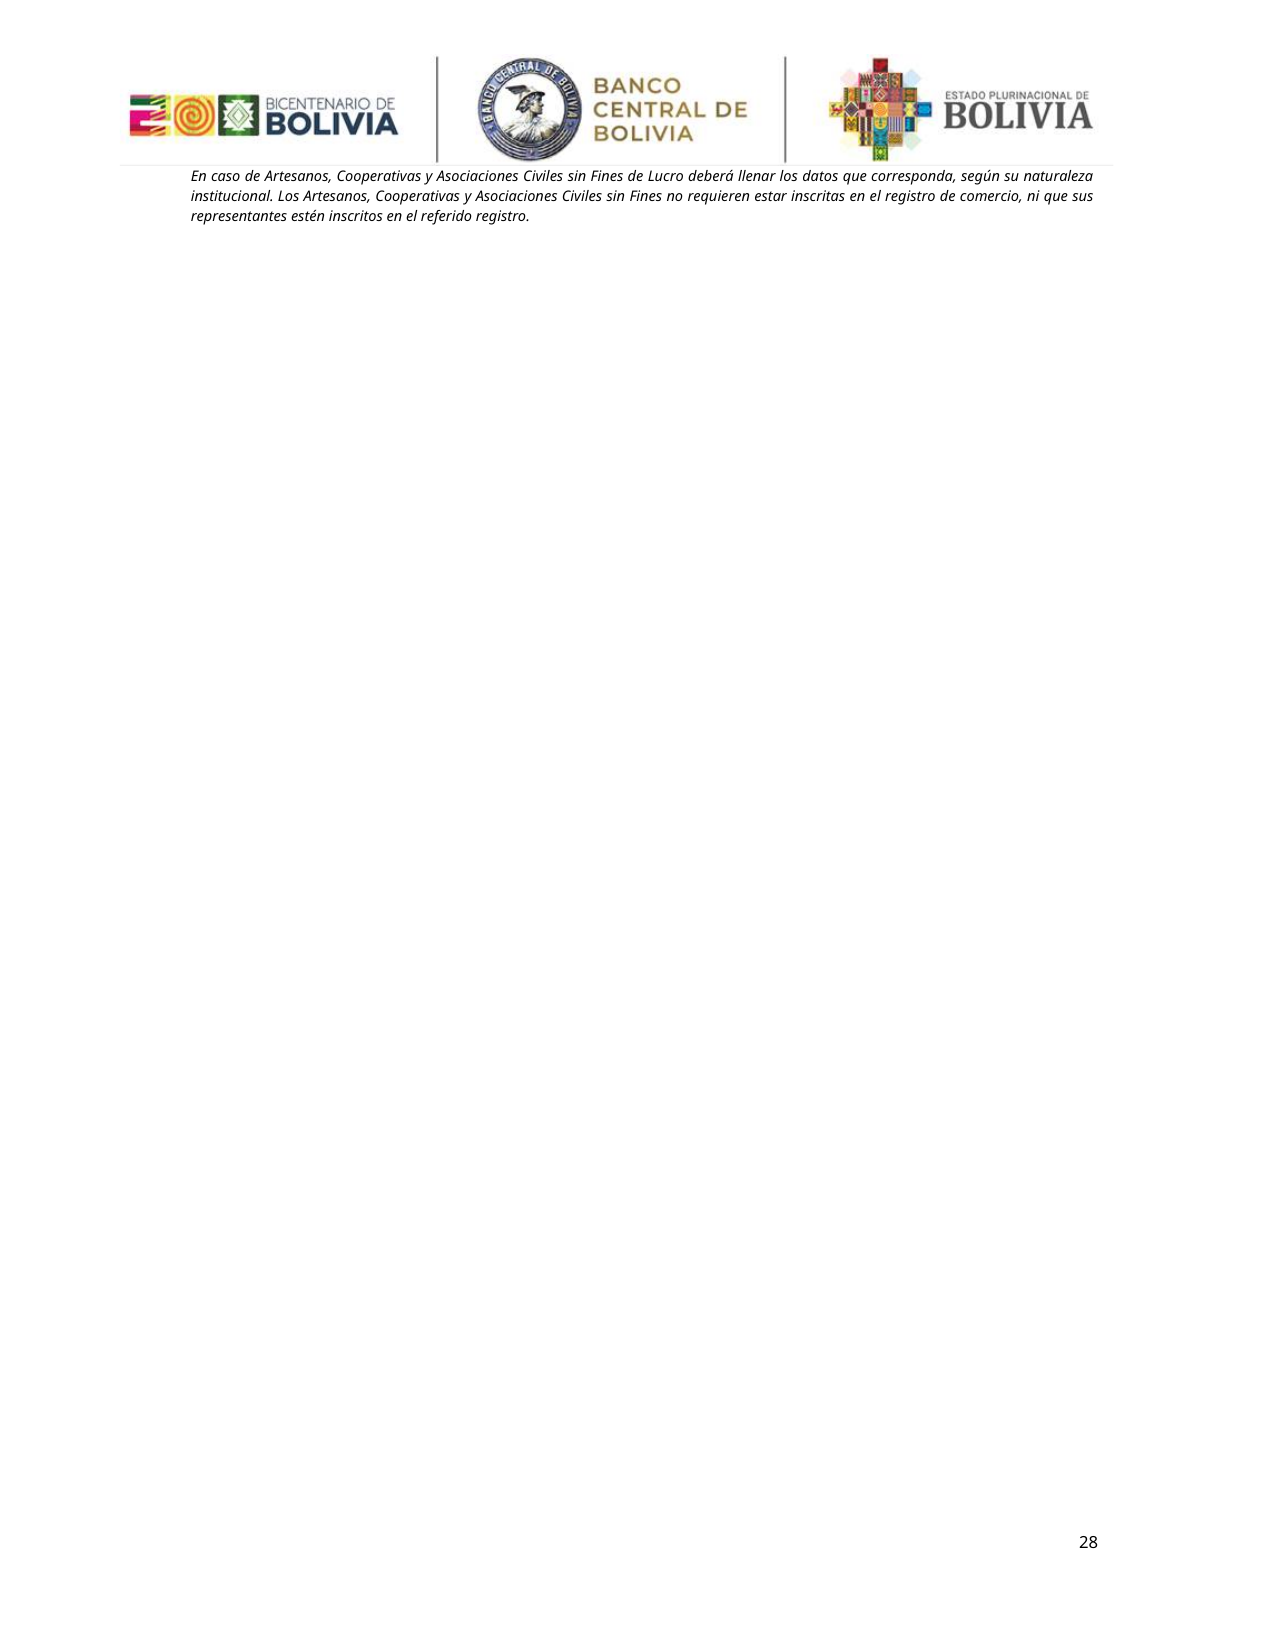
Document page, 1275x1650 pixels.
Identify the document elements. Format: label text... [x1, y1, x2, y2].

text En caso de Artesanos, Cooperativas y Asociaciones Civiles sin Fines de Lucro deberá llenar los datos que corresponda, según su naturaleza institucional. Los Artesanos, Cooperativas y Asociaciones Civiles sin Fines no requieren estar inscritas en el registro de comercio, ni que sus representantes estén inscritos en el referido registro. [191, 118, 1098, 225]
picture [119, 54, 1114, 166]
